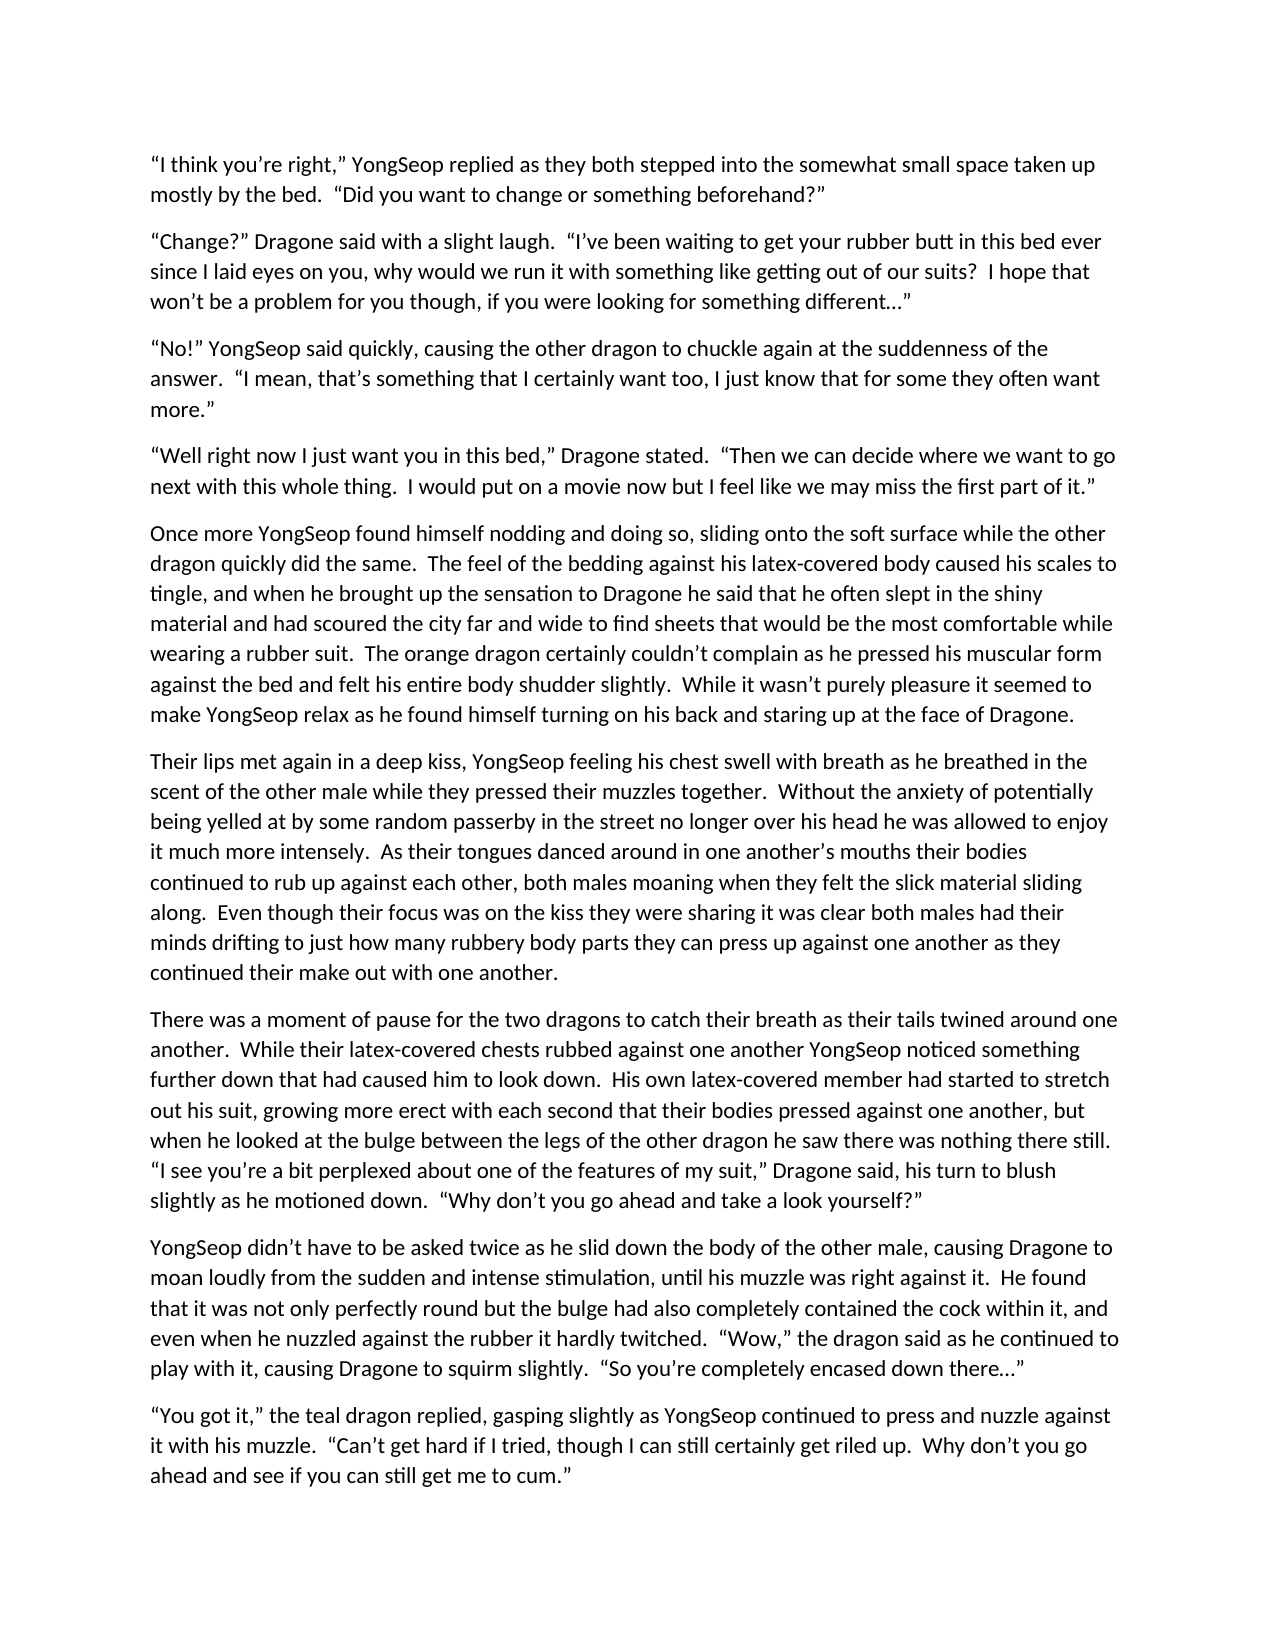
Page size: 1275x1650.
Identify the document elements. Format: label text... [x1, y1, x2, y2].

text “Well right now I just want you in this bed,” Dragone stated. “Then we can decide where we want to go next with this whole thing. I would put on a movie now but I feel like we may miss the first part of it.” [150, 442, 1125, 500]
text Their lips met again in a deep kiss, YongSeop feeling his chest swell with breath as he breathed in the scent of the other male while they pressed their muzzles together. Without the anxiety of potentially being yelled at by some random passerby in the street no longer over his head he was allowed to enjoy it much more intensely. As their tongues danced around in one another’s mouths their bodies continued to rub up against each other, both males moaning when they felt the slick material sliding along. Even though their focus was on the kiss they were sharing it was clear both males had their minds drifting to just how many rubbery body parts they can press up against one another as they continued their make out with one another. [150, 747, 1125, 986]
text There was a moment of pause for the two dragons to catch their breath as their tails twined around one another. While their latex-covered chests rubbed against one another YongSeop noticed something further down that had caused him to look down. His own latex-covered member had started to stretch out his suit, growing more erect with each second that their bodies pressed against one another, but when he looked at the bulge between the legs of the other dragon he saw there was nothing there still. “I see you’re a bit perplexed about one of the features of my suit,” Dragone said, his turn to blush slightly as he motioned down. “Why don’t you go ahead and take a look yourself?” [150, 1005, 1125, 1214]
text YongSeop didn’t have to be asked twice as he slid down the body of the other male, causing Dragone to moan loudly from the sudden and intense stimulation, until his muzzle was right against it. He found that it was not only perfectly round but the bulge had also completely contained the cock within it, and even when he nuzzled against the rubber it hardly twitched. “Wow,” the dragon said as he continued to play with it, causing Dragone to squirm slightly. “So you’re completely encased down there…” [150, 1233, 1125, 1382]
text “No!” YongSeop said quickly, causing the other dragon to chuckle again at the suddenness of the answer. “I mean, that’s something that I certainly want too, I just know that for some they often want more.” [150, 334, 1125, 423]
text “You got it,” the teal dragon replied, gasping slightly as YongSeop continued to press and nuzzle against it with his muzzle. “Can’t get hard if I tried, though I can still certainly get riled up. Why don’t you go ahead and see if you can still get me to cum.” [150, 1401, 1125, 1489]
text “I think you’re right,” YongSeop replied as they both stepped into the somewhat small space taken up mostly by the bed. “Did you want to change or something beforehand?” [150, 150, 1125, 208]
text “Change?” Dragone said with a slight laugh. “I’ve been waiting to get your rubber butt in this bed ever since I laid eyes on you, why would we run it with something like getting out of our suits? I hope that won’t be a problem for you though, if you were looking for something different…” [150, 227, 1125, 316]
text Once more YongSeop found himself nodding and doing so, sliding onto the soft surface while the other dragon quickly did the same. The feel of the bedding against his latex-covered body caused his scales to tingle, and when he brought up the sensation to Dragone he said that he often slept in the shiny material and had scoured the city far and wide to find sheets that would be the most comfortable while wearing a rubber suit. The orange dragon certainly couldn’t complain as he pressed his muscular form against the bed and felt his entire body shudder slightly. While it wasn’t purely pleasure it seemed to make YongSeop relax as he found himself turning on his back and staring up at the face of Dragone. [150, 519, 1125, 728]
